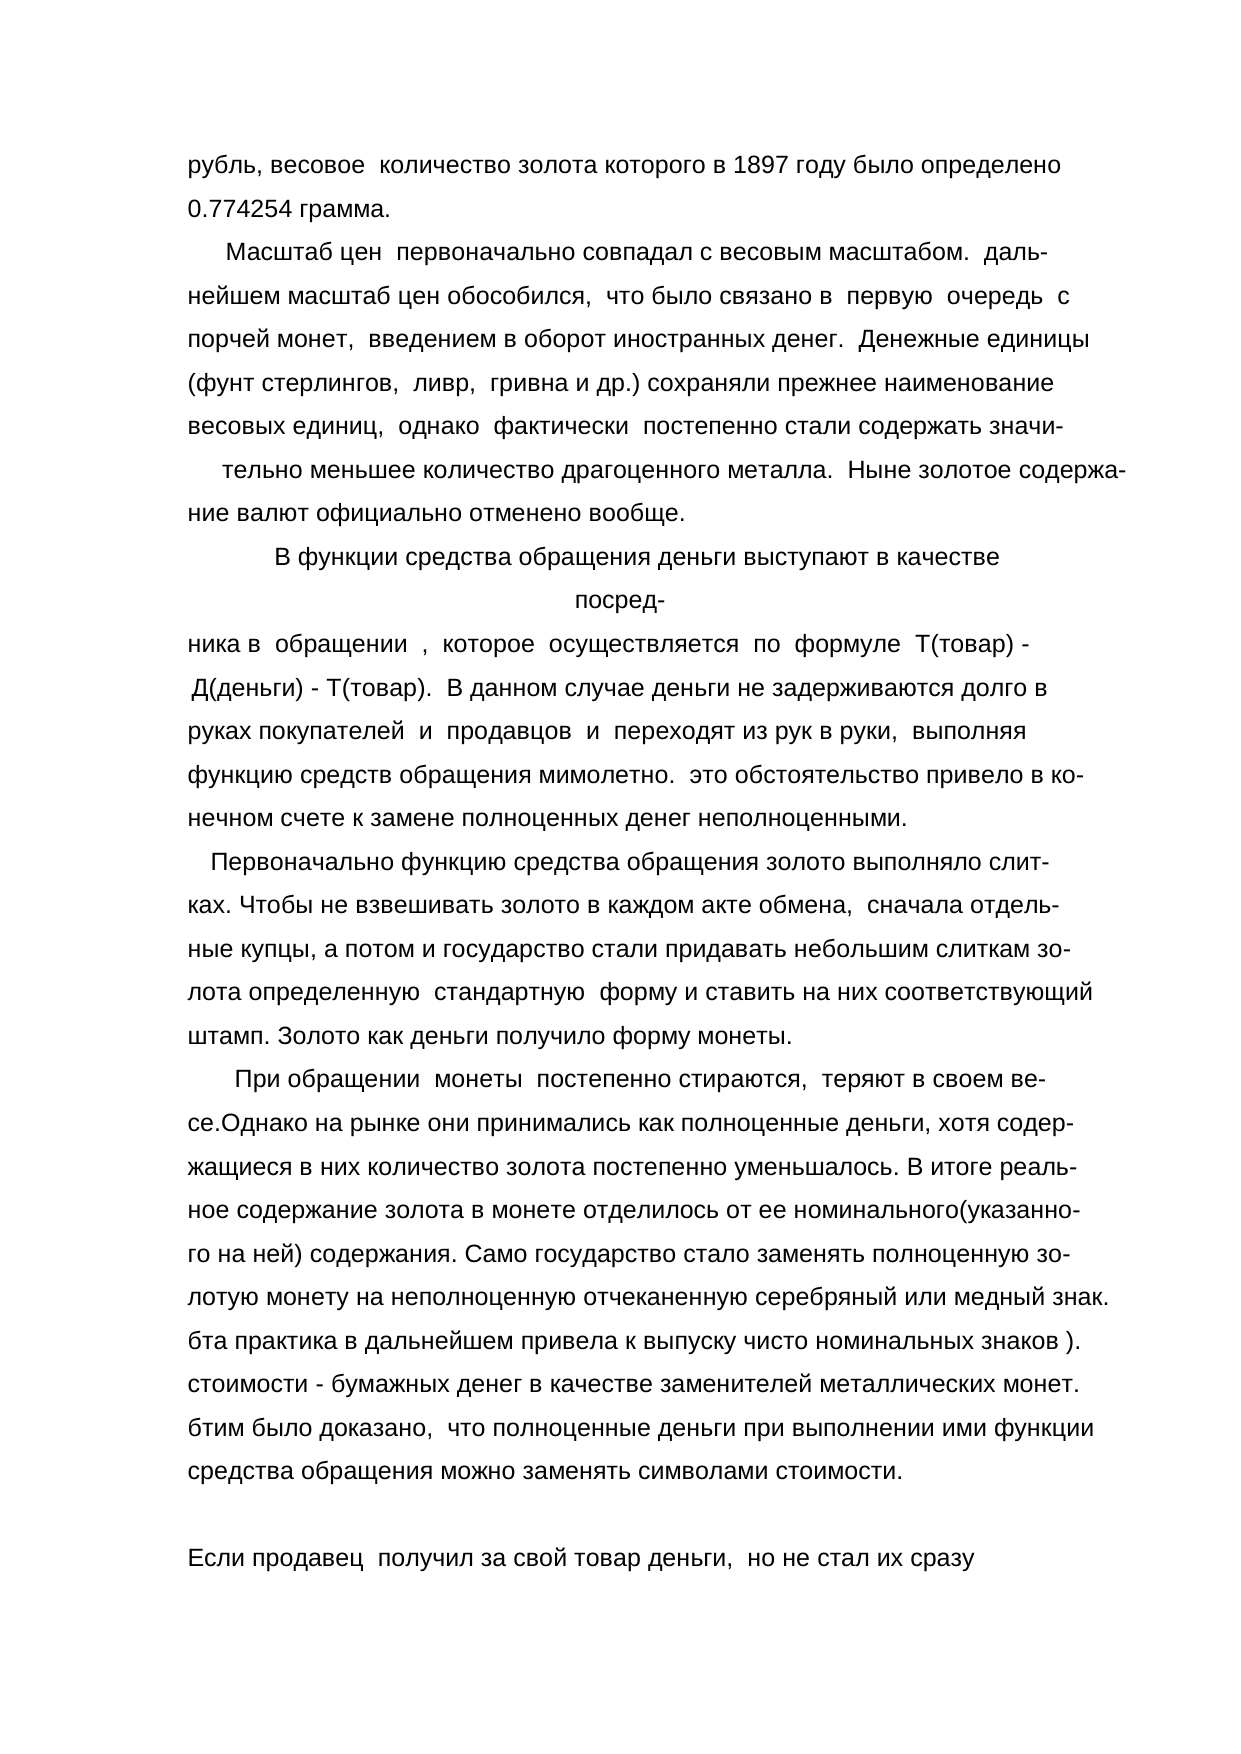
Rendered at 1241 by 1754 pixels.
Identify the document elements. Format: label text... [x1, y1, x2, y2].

text ние валют официально отменено вообще. [187, 498, 1053, 527]
text лотую монету на неполноценную отчеканенную серебряный или медный знак. [187, 1282, 1162, 1311]
text стоимости - бумажных денег в качестве заменителей металлических монет. [187, 1369, 1162, 1398]
text ника в обращении , которое осуществляется по формуле Т(товар) - [187, 629, 1162, 658]
text руках покупателей и продавцов и переходят из рук в руки, выполняя [187, 716, 1162, 745]
text нечном счете к замене полноценных денег неполноценными. [187, 803, 1053, 832]
text функцию средств обращения мимолетно. это обстоятельство привело в ко- [187, 759, 1162, 789]
subtitle В функции средства обращения деньги выступают в качестве посред- [187, 542, 1053, 614]
text ные купцы, а потом и государство стали придавать небольшим слиткам зо- [187, 934, 1162, 963]
subtitle Д(деньги) - Т(товар). В данном случае деньги не задерживаются долго в [187, 672, 1053, 702]
subtitle Масштаб цен первоначально совпадал с весовым масштабом. даль- [187, 237, 1053, 266]
text Если продавец получил за свой товар деньги, но не стал их сразу [187, 1543, 1053, 1572]
text ках. Чтобы не взвешивать золото в каждом акте обмена, сначала отдель- [187, 890, 1162, 919]
text средства обращения можно заменять символами стоимости. [187, 1456, 1053, 1485]
text бтим было доказано, что полноценные деньги при выполнении ими функции [187, 1413, 1162, 1442]
text тельно меньшее количество драгоценного металла. Ныне золотое содержа- [187, 455, 1162, 484]
text го на ней) содержания. Само государство стало заменять полноценную зо- [187, 1238, 1162, 1268]
text лота определенную стандартную форму и ставить на них соответствующий [187, 977, 1162, 1006]
text (фунт стерлингов, ливр, гривна и др.) сохраняли прежнее наименование [187, 368, 1162, 397]
text 0.774254 грамма. [187, 193, 1162, 223]
text се.Однако на рынке они принимались как полноценные деньги, хотя содер- [187, 1108, 1162, 1137]
text весовых единиц, однако фактически постепенно стали содержать значи- [187, 411, 1162, 440]
text порчей монет, введением в оборот иностранных денег. Денежные единицы [187, 324, 1162, 353]
text бта практика в дальнейшем привела к выпуску чисто номинальных знаков ). [187, 1326, 1162, 1355]
text рубль, весовое количество золота которого в 1897 году было определено [187, 150, 1162, 179]
text нейшем масштаб цен обособился, что было связано в первую очередь с [187, 281, 1162, 310]
text ное содержание золота в монете отделилось от ее номинального(указанно- [187, 1195, 1162, 1224]
text штамп. Золото как деньги получило форму монеты. [187, 1021, 1053, 1050]
text жащиеся в них количество золота постепенно уменьшалось. В итоге реаль- [187, 1151, 1162, 1181]
subtitle При обращении монеты постепенно стираются, теряют в своем ве- [187, 1064, 1053, 1093]
subtitle Первоначально функцию средства обращения золото выполняло слит- [187, 847, 1053, 876]
